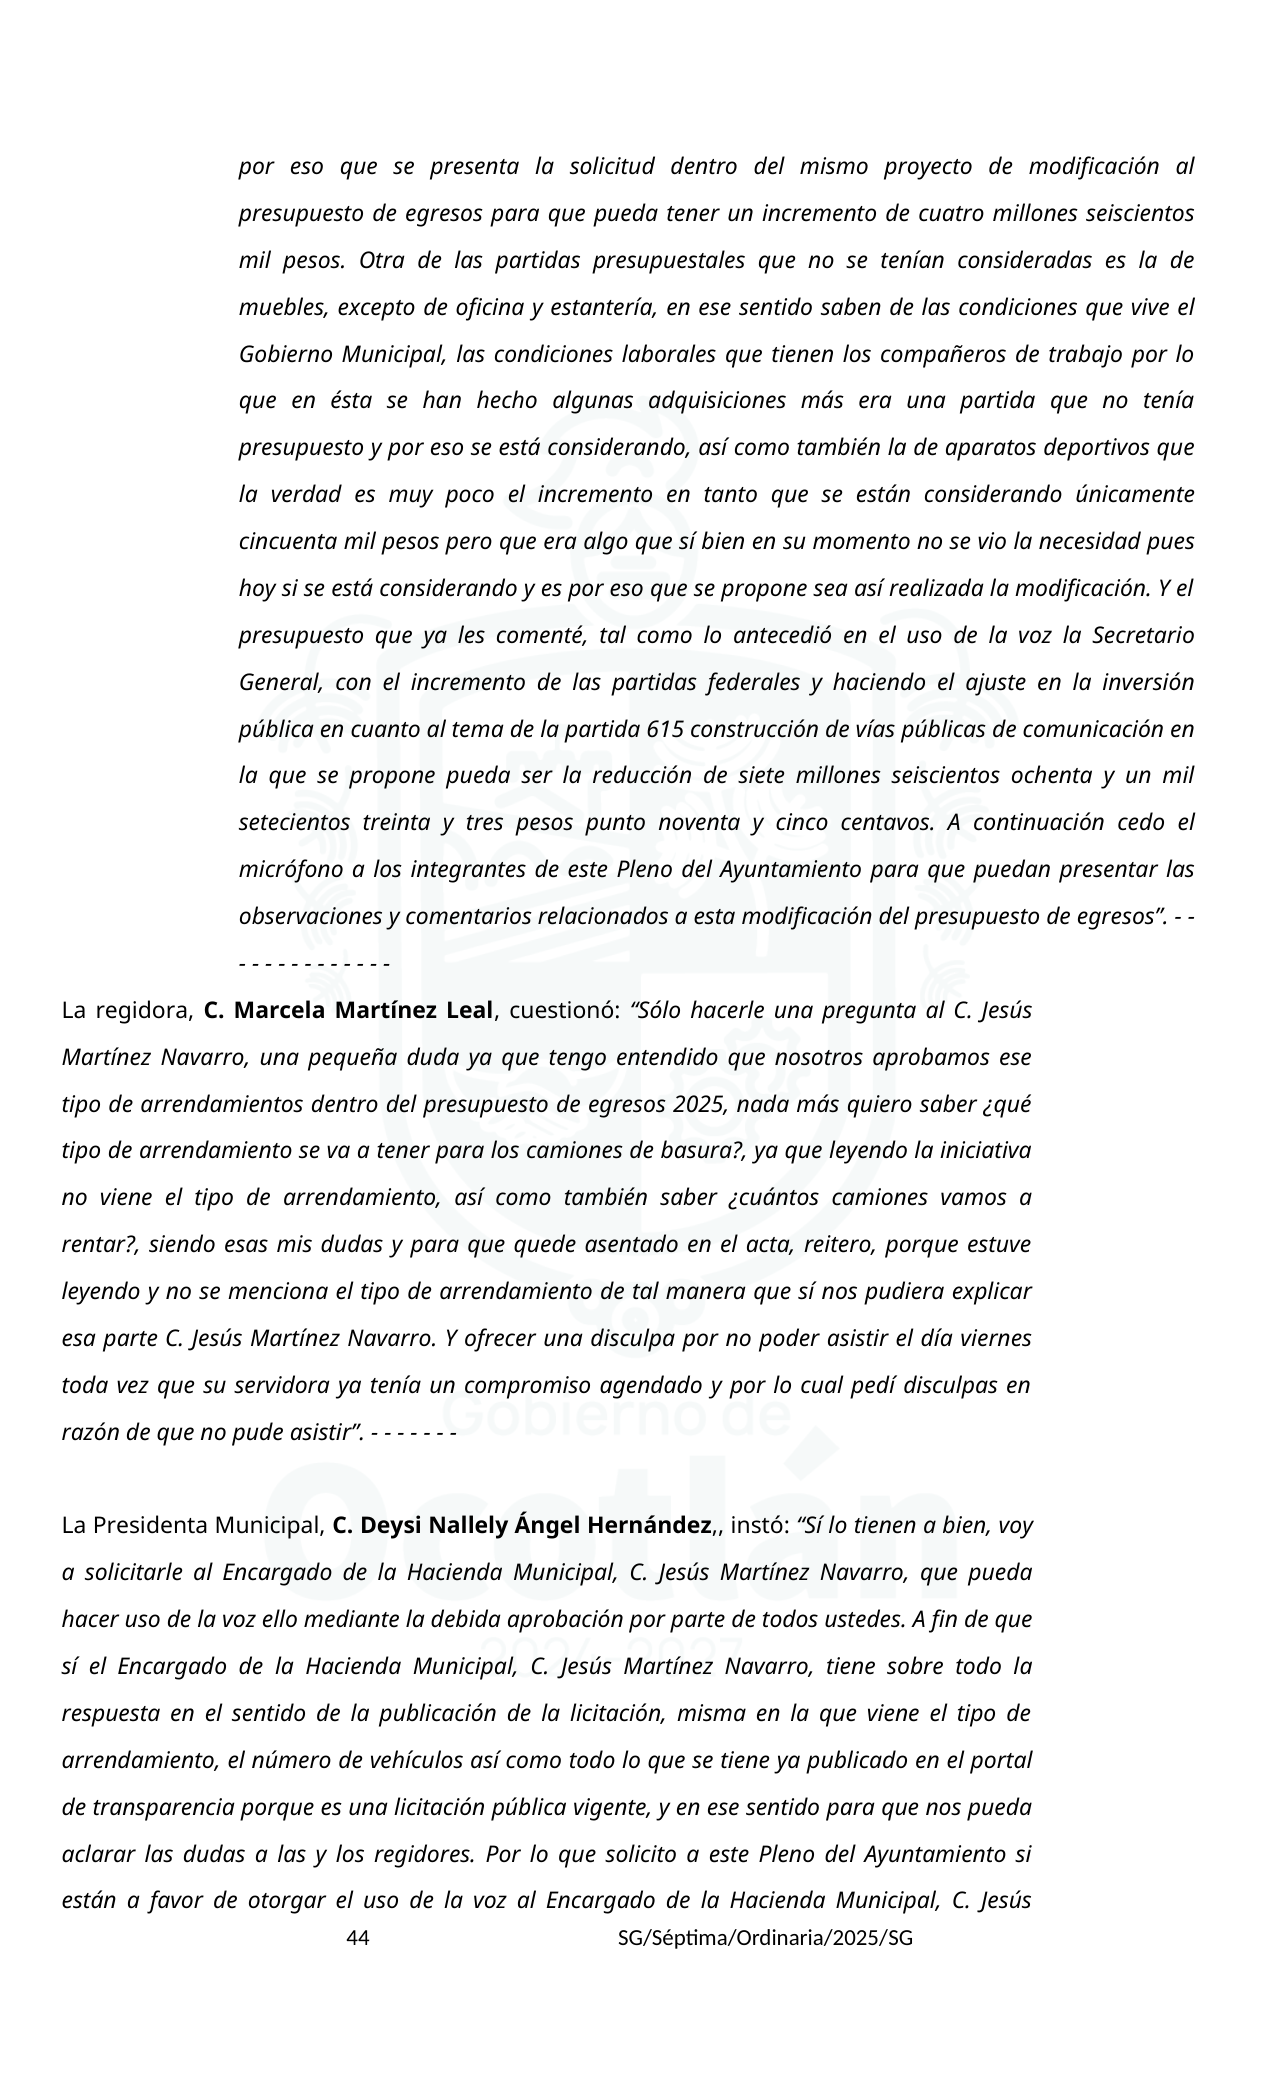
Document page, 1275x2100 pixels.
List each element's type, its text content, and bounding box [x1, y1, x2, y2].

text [61, 1509, 1036, 1916]
text La regidora, C. Marcela Martínez Leal, cuestionó: “Sólo hacerle una pregunta al C. Jesús Martínez Navarro, una pequeña duda ya que tengo entendido que nosotros aprobamos ese tipo de arrendamientos dentro del presupuesto de egresos 2025, nada más quiero saber ¿qué tipo de arrendamiento se va a tener para los camiones de basura?, ya que leyendo la iniciativa no viene el tipo de arrendamiento, así como también saber ¿cuántos camiones vamos a rentar?, siendo esas mis dudas y para que quede asentado en el acta, reitero, porque estuve leyendo y no se menciona el tipo de arrendamiento de tal manera que sí nos pudiera explicar esa parte C. Jesús Martínez Navarro. Y ofrecer una disculpa por no poder asistir el día viernes toda vez que su servidora ya tenía un compromiso agendado y por lo cual pedí disculpas en razón de que no pude asistir”. - - - - - - - [61, 994, 1036, 1447]
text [239, 150, 1198, 978]
